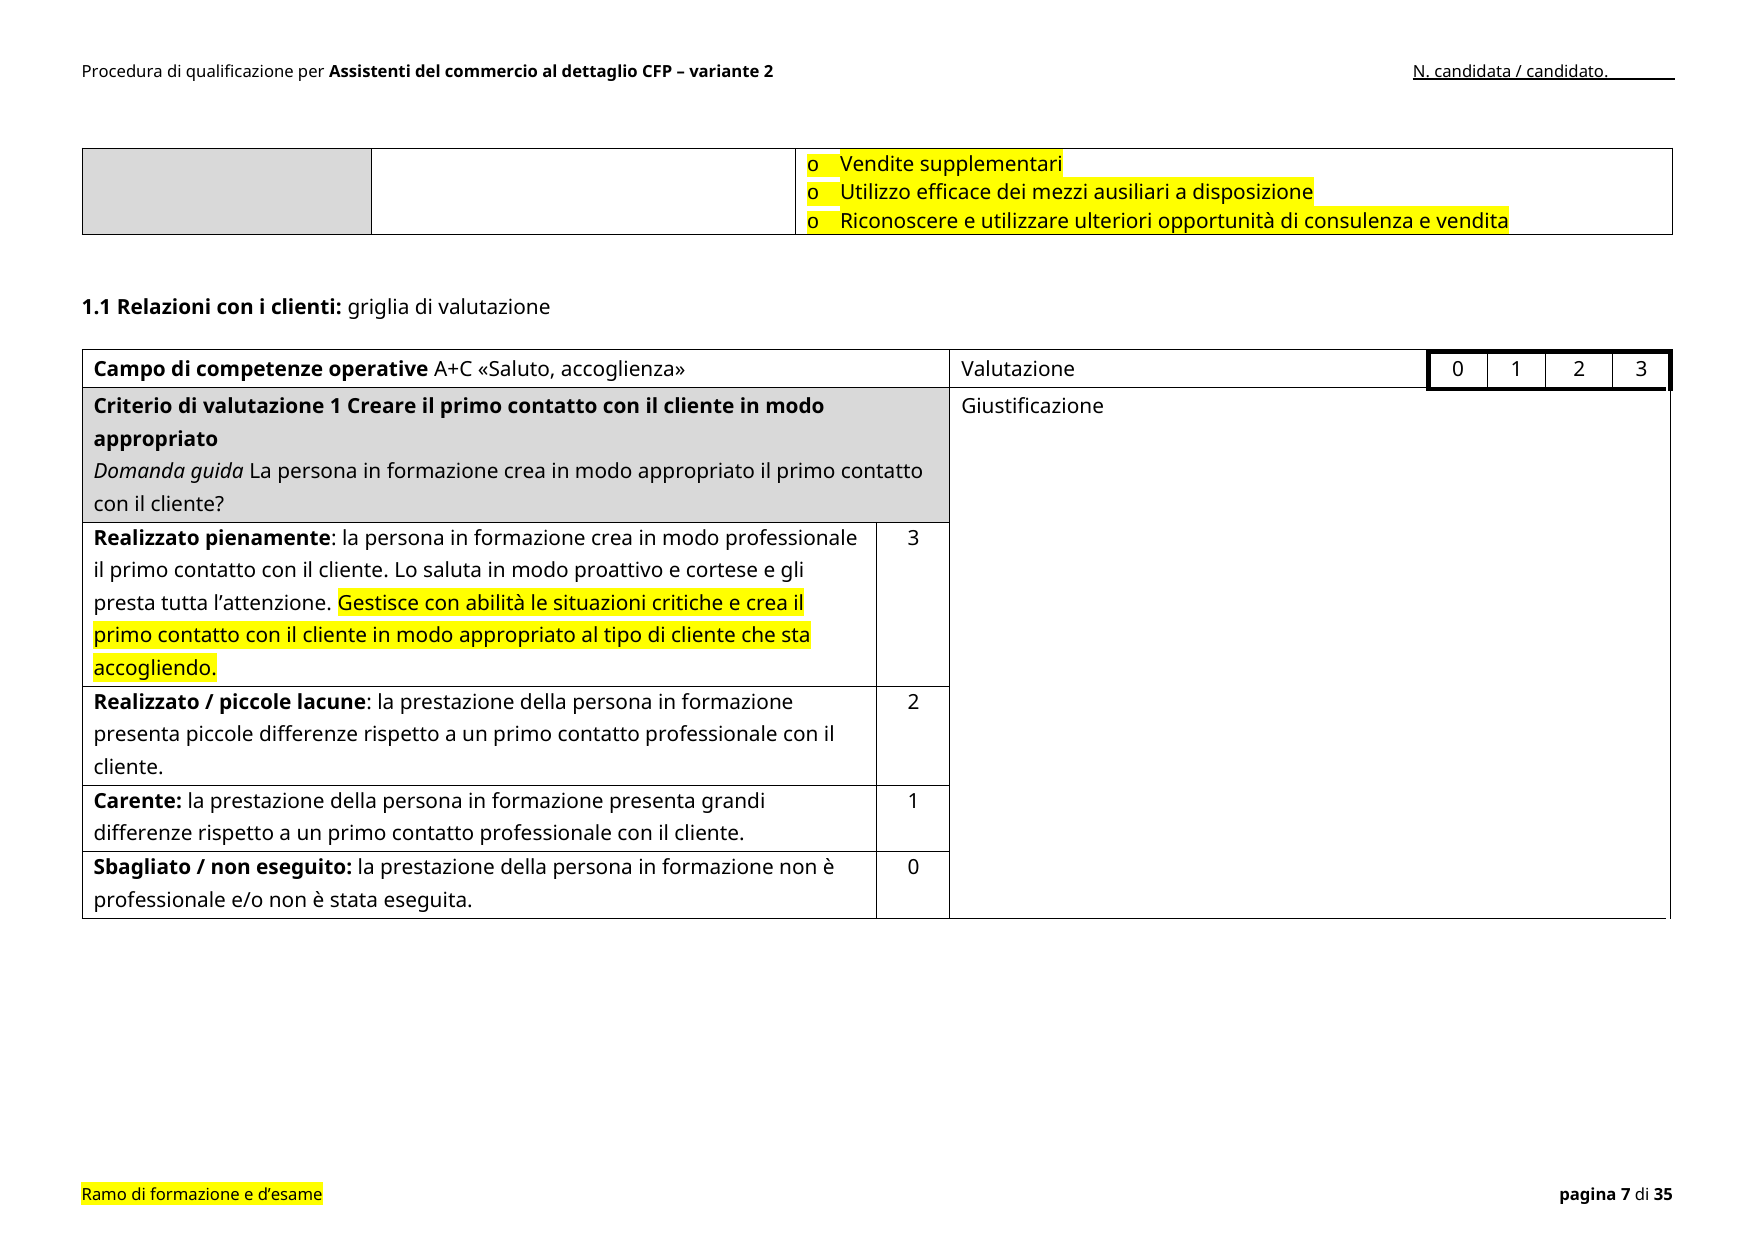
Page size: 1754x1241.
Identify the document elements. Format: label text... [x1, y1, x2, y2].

table_header 3 [1613, 354, 1668, 387]
table_header 2 [1546, 354, 1612, 387]
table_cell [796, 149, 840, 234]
table_cell 1 [877, 786, 949, 851]
table_header Campo di competenze operative A+C «Saluto, accoglienza» [83, 350, 949, 387]
table_cell 0 [877, 852, 949, 918]
table_cell Realizzato pienamente: la persona in formazione crea in modo professionale il primo contatto con il cliente. Lo saluta in modo proattivo e cortese e gli presta tutta l’attenzione. Gestisce con abilità le situazioni critiche e crea il primo contatto con il cliente in modo appropriato al tipo di cliente che sta accogliendo. [83, 523, 876, 686]
table_cell Criterio di valutazione 1 Creare il primo contatto con il cliente in modo appropriato Domanda guida La persona in formazione crea in modo appropriato il primo contatto con il cliente? [83, 388, 949, 522]
table_cell Giustificazione [950, 387, 1670, 918]
table_cell 2 [877, 687, 949, 785]
table_header 1 [1488, 354, 1545, 387]
table_header Valutazione [950, 350, 1426, 387]
table_cell Realizzato / piccole lacune: la prestazione della persona in formazione presenta piccole differenze rispetto a un primo contatto professionale con il cliente. [83, 687, 876, 785]
table_header 0 [1431, 354, 1487, 387]
text 1.1 Relazioni con i clienti: griglia di valutazione [81, 292, 1672, 321]
table_cell Carente: la prestazione della persona in formazione presenta grandi differenze rispetto a un primo contatto professionale con il cliente. [83, 786, 876, 851]
table_cell 3 [877, 523, 949, 686]
table_cell Sbagliato / non eseguito: la prestazione della persona in formazione non è professionale e/o non è stata eseguita. [83, 852, 876, 918]
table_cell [372, 149, 795, 234]
